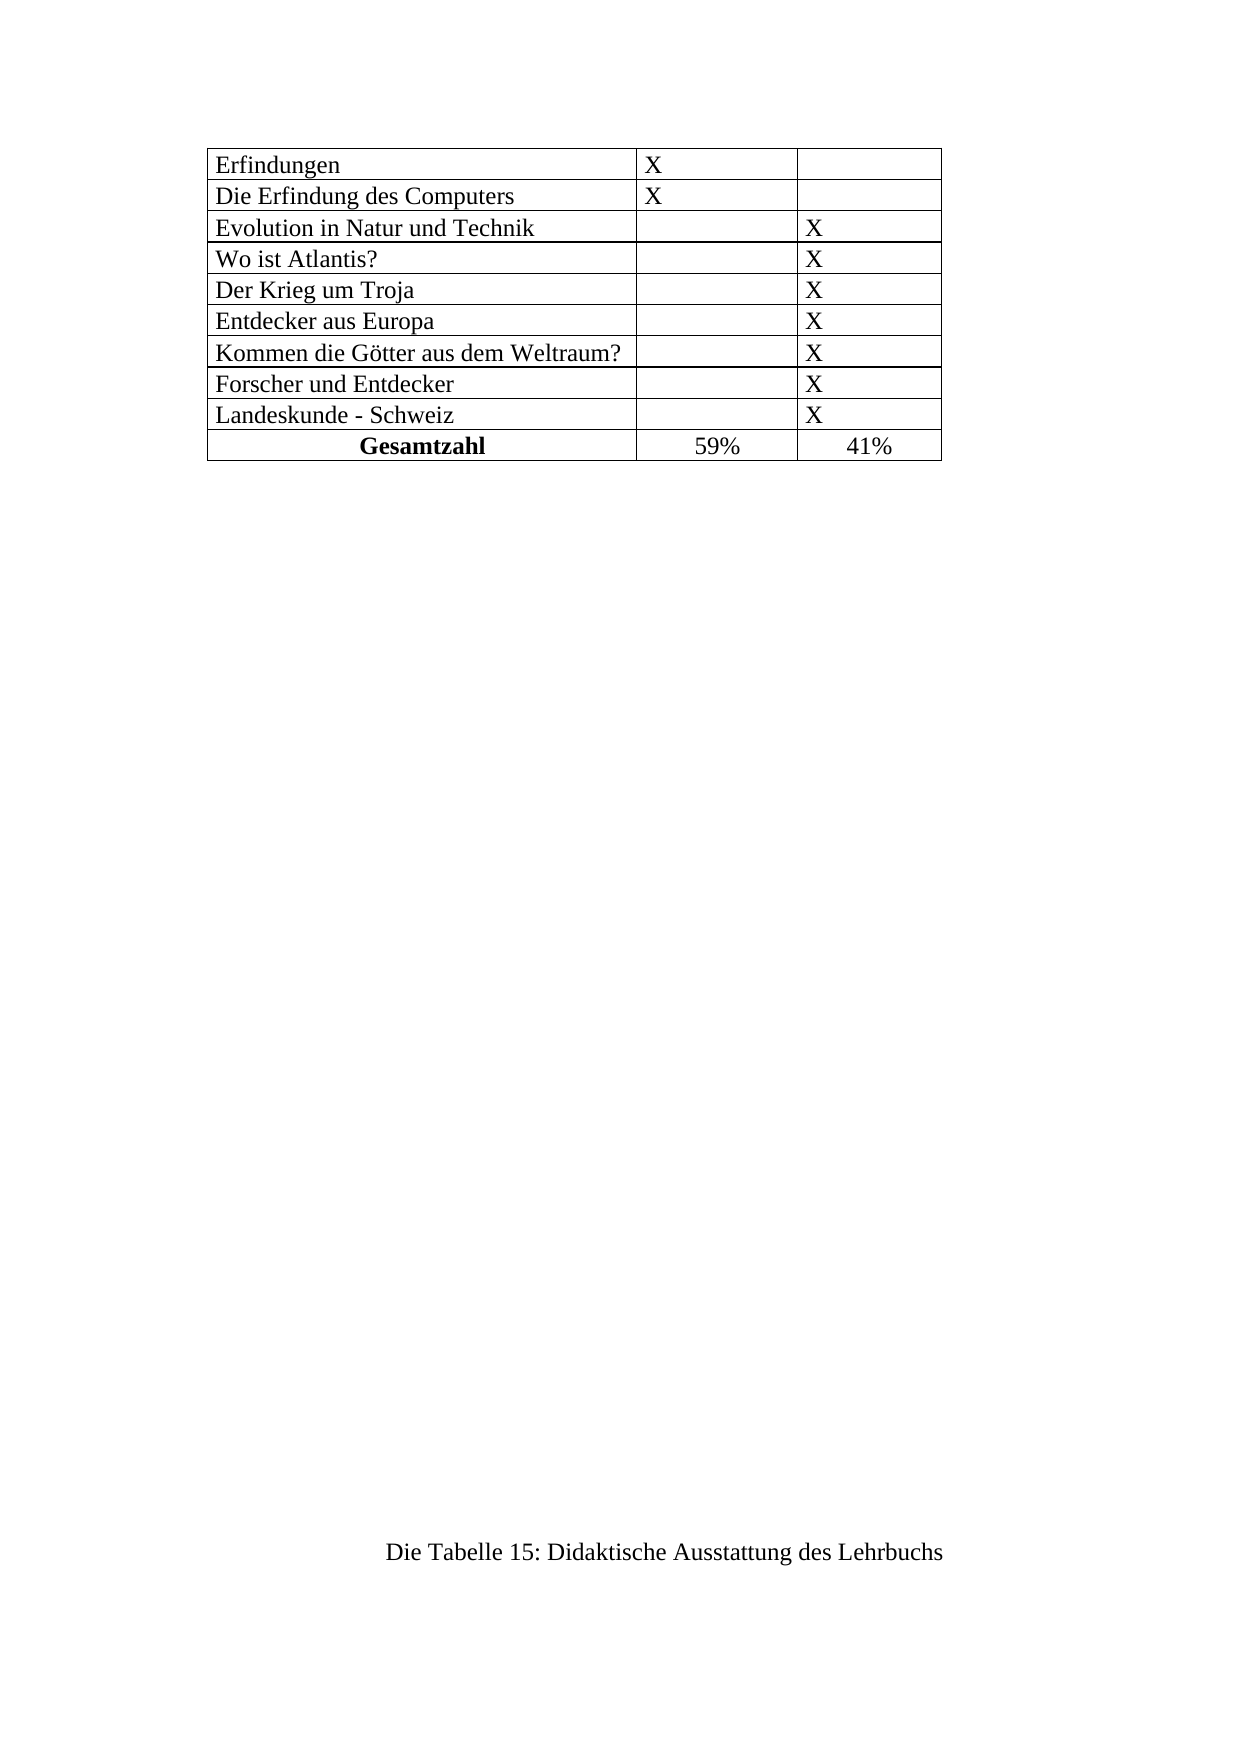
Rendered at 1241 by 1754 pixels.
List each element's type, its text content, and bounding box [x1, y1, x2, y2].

table_cell X [798, 336, 941, 366]
table_cell Die Erfindung des Computers [208, 180, 636, 210]
table_cell X [798, 243, 941, 273]
table_cell X [798, 211, 941, 241]
table_cell [637, 368, 797, 398]
table_cell X [637, 149, 797, 179]
table_cell [637, 305, 797, 335]
table_cell Der Krieg um Troja [208, 274, 636, 304]
table_cell X [637, 180, 797, 210]
table_cell X [798, 274, 941, 304]
table_cell 41% [798, 430, 941, 460]
table_cell [637, 274, 797, 304]
table_cell [637, 336, 797, 366]
table_cell 59% [637, 430, 797, 460]
table_cell Entdecker aus Europa [208, 305, 636, 335]
table_cell Gesamtzahl [208, 430, 636, 460]
table_cell X [798, 399, 941, 429]
table_cell [637, 211, 797, 241]
table_cell [637, 399, 797, 429]
table_cell X [798, 305, 941, 335]
table_cell Landeskunde - Schweiz [208, 399, 636, 429]
table_cell Erfindungen [208, 149, 636, 179]
table_cell [798, 149, 941, 179]
text Die Tabelle 15: Didaktische Ausstattung des Lehrbuchs [207, 1537, 1122, 1566]
table_cell [637, 243, 797, 273]
table_cell Forscher und Entdecker [208, 368, 636, 398]
table_cell Wo ist Atlantis? [208, 243, 636, 273]
table_cell X [798, 368, 941, 398]
table_cell [798, 180, 941, 210]
table_cell Evolution in Natur und Technik [208, 211, 636, 241]
table_cell Kommen die Götter aus dem Weltraum? [208, 336, 636, 366]
